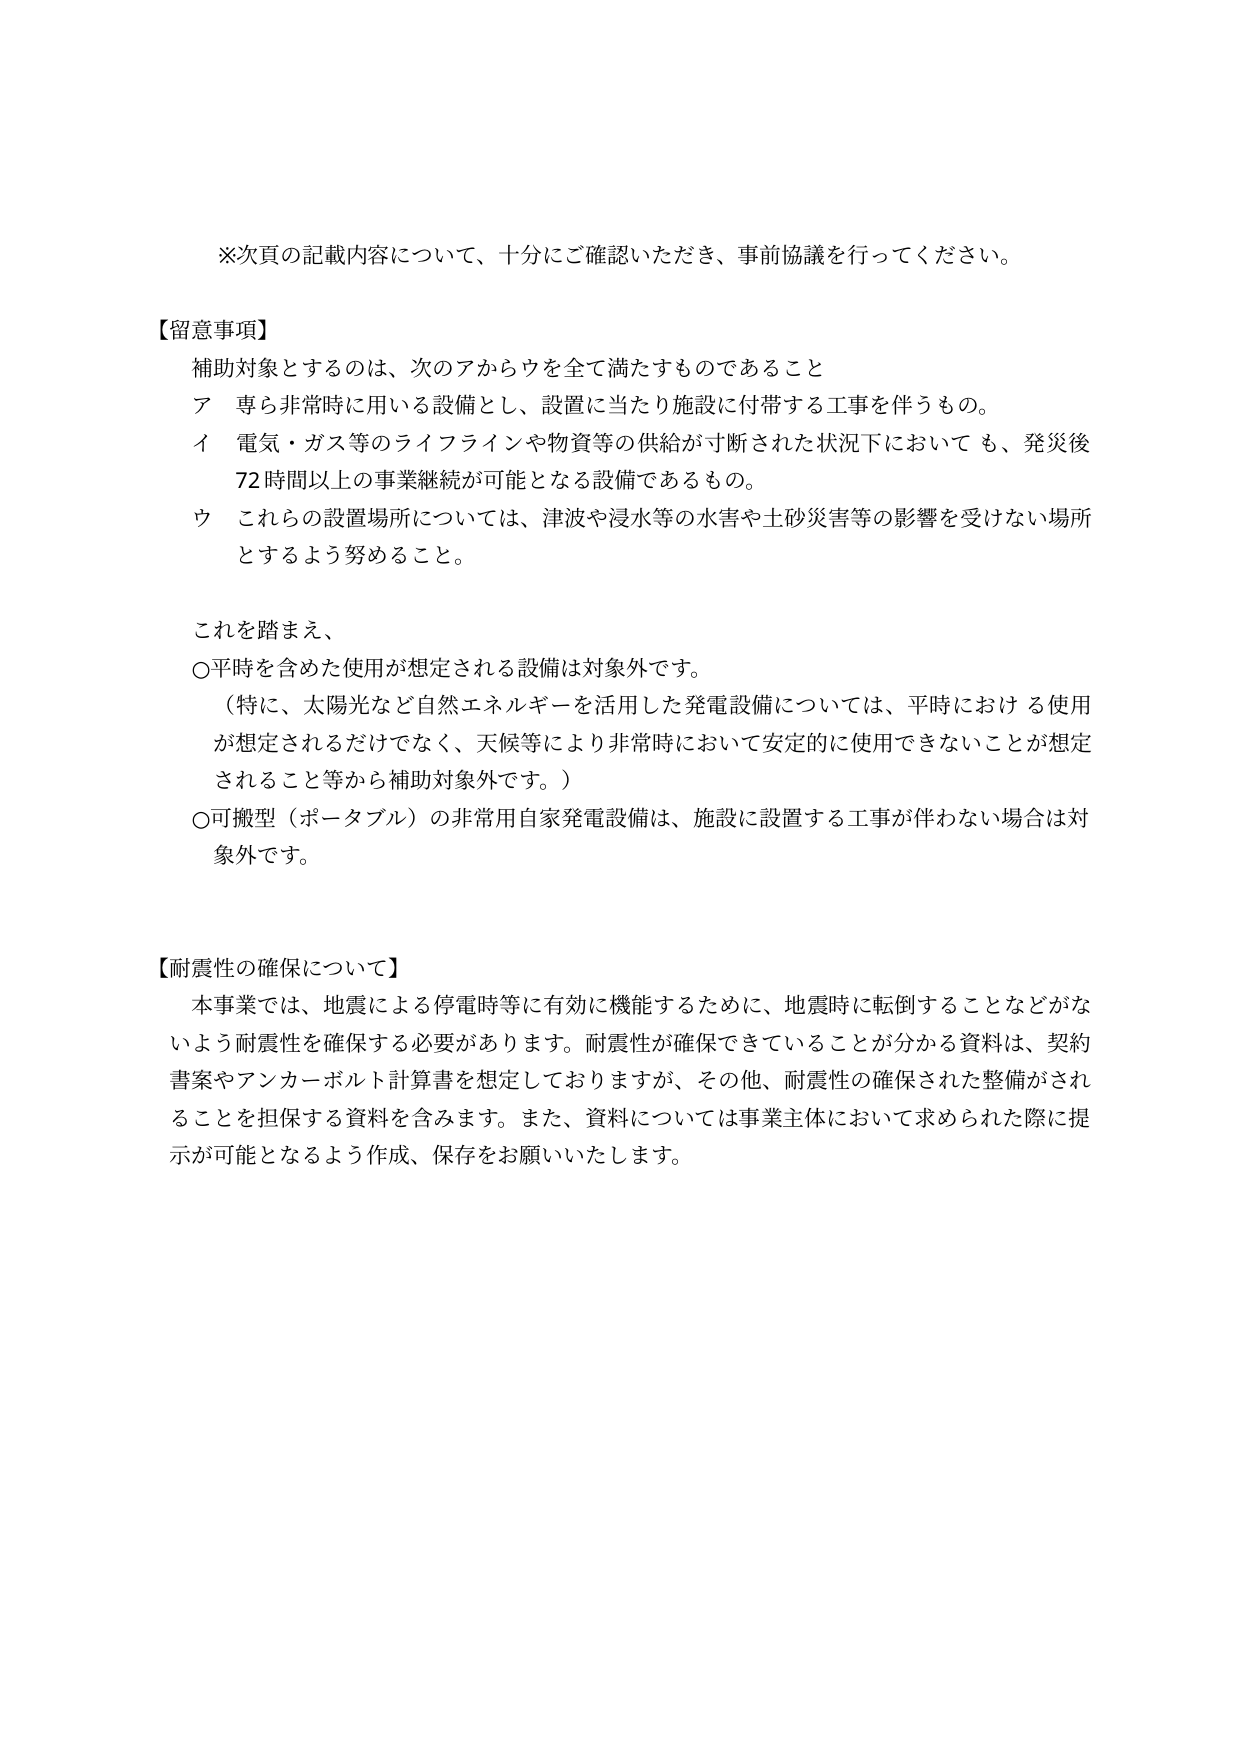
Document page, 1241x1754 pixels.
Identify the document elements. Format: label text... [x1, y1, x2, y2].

text ウ これらの設置場所については、津波や浸水等の水害や土砂災害等の影響を受けない場所とするよう努めること。 [191, 498, 1092, 573]
text ※次頁の記載内容について、十分にご確認いただき、事前協議を行ってください。 [148, 235, 1092, 273]
text 本事業では、地震による停電時等に有効に機能するために、地震時に転倒することなどがないよう耐震性を確保する必要があります。耐震性が確保できていることが分かる資料は、契約書案やアンカーボルト計算書を想定しておりますが、その他、耐震性の確保された整備がされることを担保する資料を含みます。また、資料については事業主体において求められた際に提示が可能となるよう作成、保存をお願いいたします。 [169, 985, 1092, 1173]
text イ 電気・ガス等のライフラインや物資等の供給が寸断された状況下において も、発災後72時間以上の事業継続が可能となる設備であるもの。 [191, 423, 1092, 498]
text これを踏まえ、 [148, 610, 1092, 648]
text （特に、太陽光など自然エネルギーを活用した発電設備については、平時におけ る使用が想定されるだけでなく、天候等により非常時において安定的に使用できないことが想定されること等から補助対象外です。） [191, 685, 1092, 798]
text 【耐震性の確保について】 [148, 948, 1092, 985]
text ア 専ら非常時に用いる設備とし、設置に当たり施設に付帯する工事を伴うもの。 [148, 385, 1092, 423]
text 【留意事項】 [148, 310, 1092, 348]
text ○平時を含めた使用が想定される設備は対象外です。 [148, 648, 1092, 685]
text ○可搬型（ポータブル）の非常用自家発電設備は、施設に設置する工事が伴わない場合は対象外です。 [191, 798, 1092, 873]
text 補助対象とするのは、次のアからウを全て満たすものであること [148, 348, 1092, 385]
